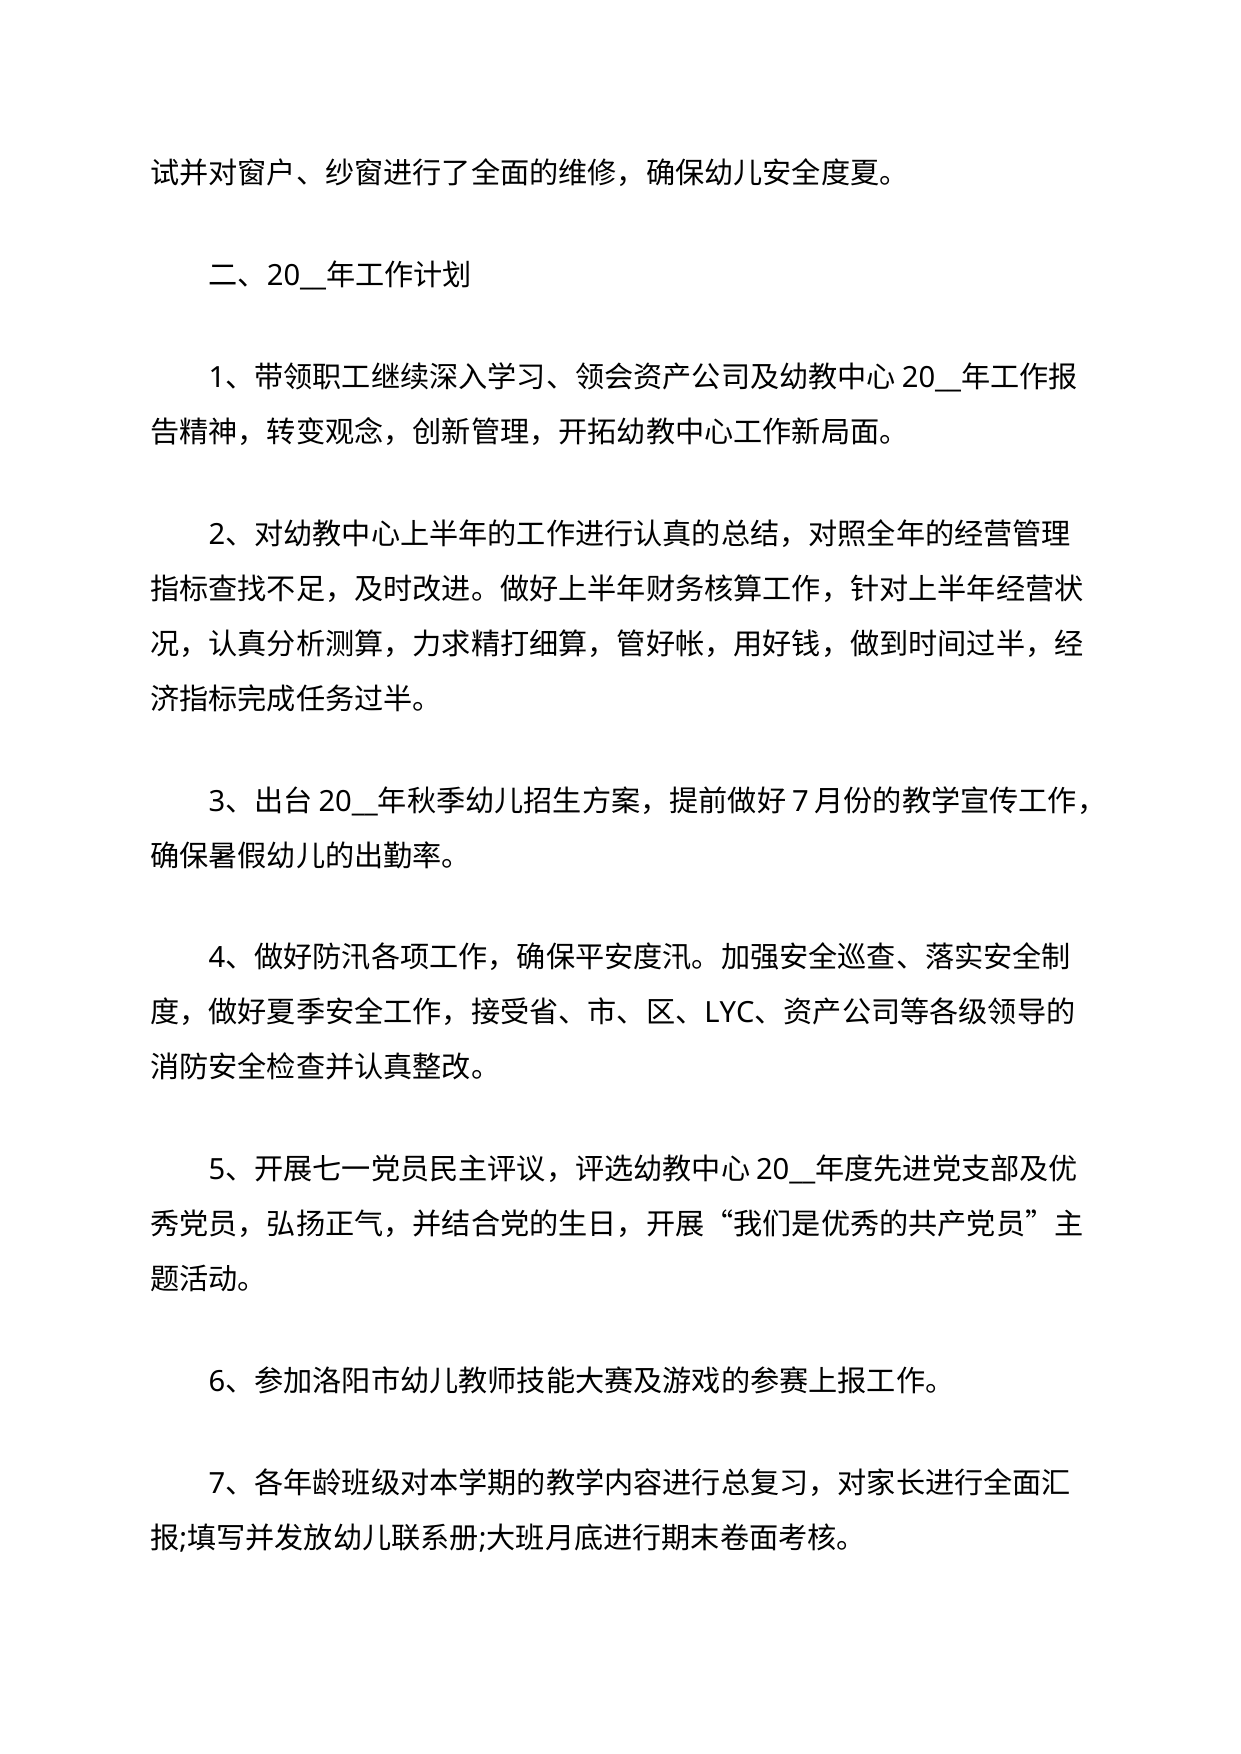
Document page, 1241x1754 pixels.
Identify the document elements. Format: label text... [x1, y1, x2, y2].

text 3、出台20__年秋季幼儿招生方案，提前做好7月份的教学宣传工作，确保暑假幼儿的出勤率。 [150, 777, 1090, 874]
text 4、做好防汛各项工作，确保平安度汛。加强安全巡查、落实安全制度，做好夏季安全工作，接受省、市、区、LYC、资产公司等各级领导的消防安全检查并认真整改。 [150, 934, 1090, 1086]
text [150, 150, 1090, 192]
text 7、各年龄班级对本学期的教学内容进行总复习，对家长进行全面汇报;填写并发放幼儿联系册;大班月底进行期末卷面考核。 [150, 1459, 1090, 1557]
text 6、参加洛阳市幼儿教师技能大赛及游戏的参赛上报工作。 [150, 1357, 1090, 1400]
text 5、开展七一党员民主评议，评选幼教中心20__年度先进党支部及优秀党员，弘扬正气，并结合党的生日，开展“我们是优秀的共产党员”主题活动。 [150, 1146, 1090, 1298]
text 2、对幼教中心上半年的工作进行认真的总结，对照全年的经营管理指标查找不足，及时改进。做好上半年财务核算工作，针对上半年经营状况，认真分析测算，力求精打细算，管好帐，用好钱，做到时间过半，经济指标完成任务过半。 [150, 511, 1090, 718]
text 1、带领职工继续深入学习、领会资产公司及幼教中心20__年工作报告精神，转变观念，创新管理，开拓幼教中心工作新局面。 [150, 354, 1090, 451]
text 二、20__年工作计划 [150, 252, 1090, 294]
